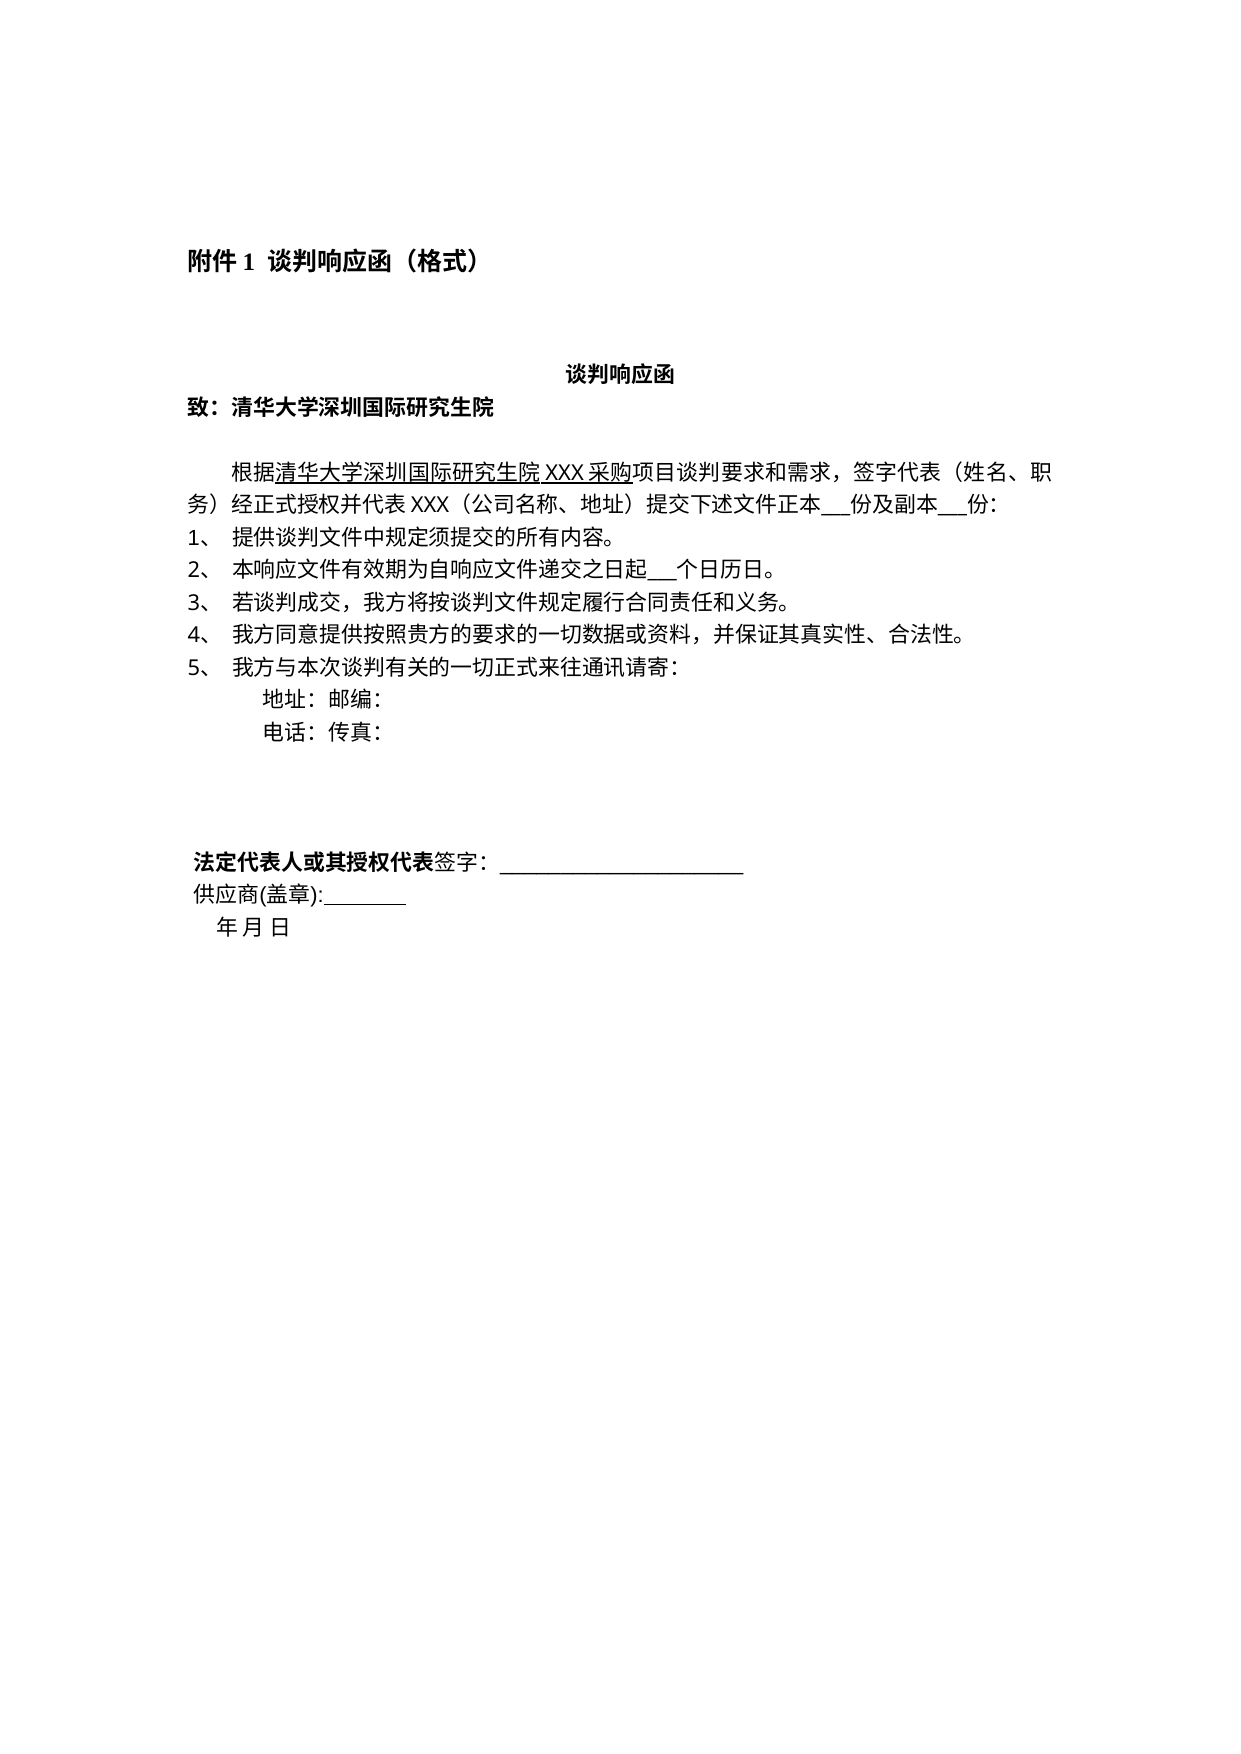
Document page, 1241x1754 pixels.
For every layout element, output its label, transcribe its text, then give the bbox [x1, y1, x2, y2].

text 供应商(盖章): [187, 877, 1053, 909]
text 谈判响应函 [187, 357, 1053, 389]
text 电话：传真： [262, 714, 1053, 747]
list 我方与本次谈判有关的一切正式来往通讯请寄： [187, 649, 1053, 682]
list 提供谈判文件中规定须提交的所有内容。 [187, 519, 1053, 552]
text 根据清华大学深圳国际研究生院XXX采购项目谈判要求和需求，签字代表（姓名、职务）经正式授权并代表XXX（公司名称、地址）提交下述文件正本___份及副本___份： [187, 454, 1053, 519]
text 地址：邮编： [262, 682, 1053, 714]
list 本响应文件有效期为自响应文件递交之日起___个日历日。 [187, 552, 1053, 584]
text 法定代表人或其授权代表签字：____________________ [187, 844, 1053, 877]
list 我方同意提供按照贵方的要求的一切数据或资料，并保证其真实性、合法性。 [187, 617, 1053, 649]
text 致：清华大学深圳国际研究生院 [187, 389, 1053, 422]
text 附件1 谈判响应函（格式） [187, 227, 1053, 292]
list 若谈判成交，我方将按谈判文件规定履行合同责任和义务。 [187, 584, 1053, 617]
text 年 月 日 [187, 909, 1053, 942]
